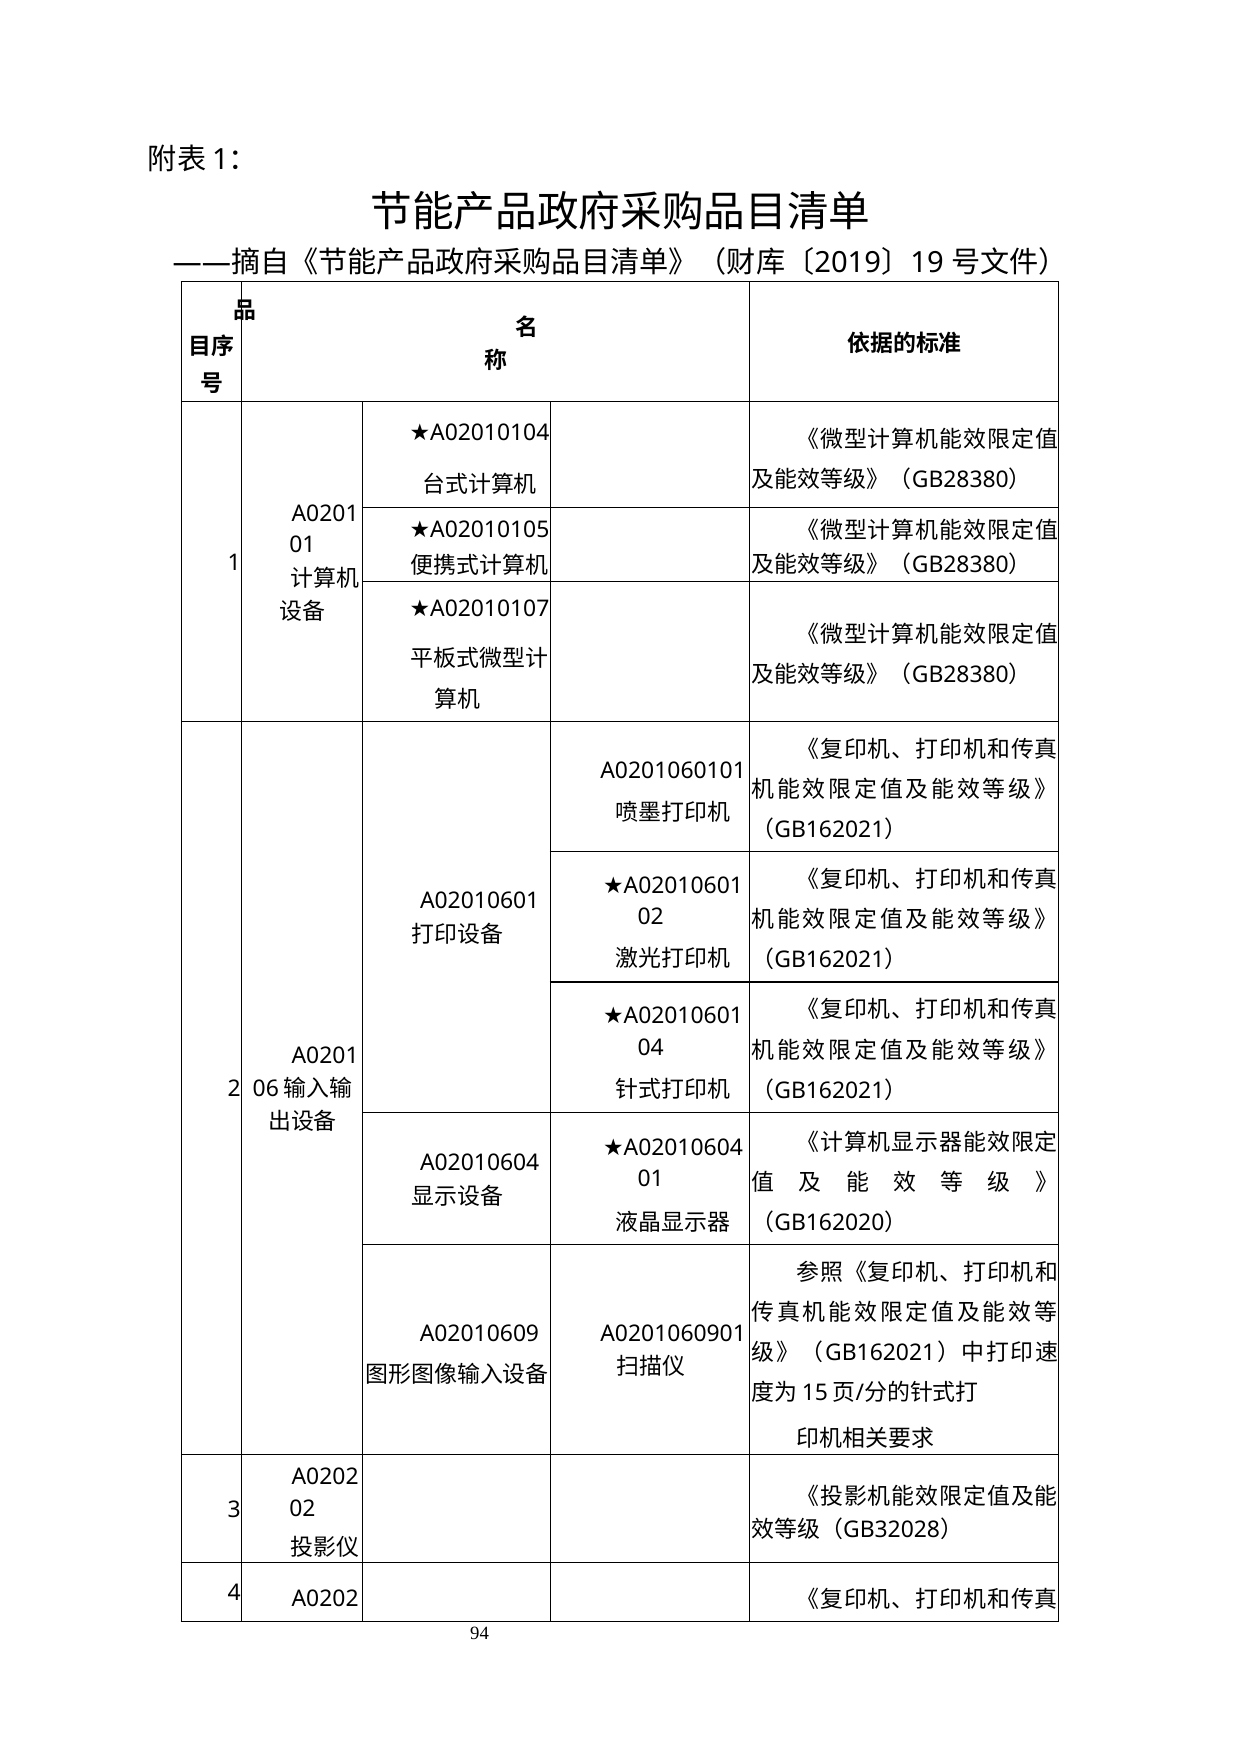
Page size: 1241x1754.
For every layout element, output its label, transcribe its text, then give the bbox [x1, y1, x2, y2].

table_cell 《投影机能效限定值及能效等级（GB32028） [750, 1455, 1058, 1562]
text 附表1： [148, 136, 1092, 178]
table_cell 《微型计算机能效限定值及能效等级》（GB28380） [750, 582, 1058, 721]
table_cell A020101 计算机设备 [242, 402, 362, 721]
table_cell [551, 402, 749, 507]
table_cell 《复印机、打印机和传真机能效限定值及能效等级》（GB162021） [750, 722, 1058, 851]
table_cell A02010604显示设备 [363, 1113, 550, 1244]
table_cell ★A02010104 台式计算机 [363, 402, 550, 507]
table_cell A020202 投影仪 [242, 1455, 362, 1562]
table_cell [363, 1455, 550, 1562]
table_cell A020204多功能一体机 [242, 1563, 362, 1621]
table_cell A0201060101 喷墨打印机 [551, 722, 749, 851]
table_cell [551, 508, 749, 581]
table_cell 《微型计算机能效限定值及能效等级》（GB28380） [750, 508, 1058, 581]
text ——摘自《节能产品政府采购品目清单》（财库〔2019〕19 号文件） [148, 238, 1092, 281]
table_cell [551, 1563, 749, 1621]
table_cell 《计算机显示器能效限定值及能效等级》（GB162020） [750, 1113, 1058, 1244]
table_cell 《复印机、打印机和传真机能效限定值及能效等级》（GB162021） [750, 983, 1058, 1112]
table_cell 《复印机、打印机和传真机能效限定值及能效等级》（GB162021） [750, 1563, 1058, 1621]
table_cell 参照《复印机、打印机和传真机能效限定值及能效等级》（GB162021）中打印速度为15页/分的针式打 印机相关要求 [750, 1245, 1058, 1453]
table_cell ★A02010105 便携式计算机 [363, 508, 550, 581]
table_cell ★A0201060401 液晶显示器 [551, 1113, 749, 1244]
table_cell 4 [182, 1563, 241, 1621]
table_cell ★A0201060104 针式打印机 [551, 983, 749, 1112]
table_cell A0201060901扫描仪 [551, 1245, 749, 1453]
table_cell ★A0201060102 激光打印机 [551, 852, 749, 981]
table_cell ★A02010107 平板式微型计算机 [363, 582, 550, 721]
table_header 品目序号 [182, 282, 241, 401]
table_cell [551, 582, 749, 721]
table_header 依据的标准 [750, 282, 1058, 401]
table_cell [551, 1455, 749, 1562]
table_cell A020106输入输出设备 [242, 722, 362, 1453]
table_cell A02010609图形图像输入设备 [363, 1245, 550, 1453]
table_cell 2 [182, 722, 241, 1453]
table_cell 3 [182, 1455, 241, 1562]
table_cell 1 [182, 402, 241, 721]
text 节能产品政府采购品目清单 [148, 178, 1092, 238]
table_cell 《复印机、打印机和传真机能效限定值及能效等级》（GB162021） [750, 852, 1058, 981]
table_cell A02010601打印设备 [363, 722, 550, 1112]
table_header 名称 [242, 282, 749, 401]
table_cell [363, 1563, 550, 1621]
table_cell 《微型计算机能效限定值及能效等级》（GB28380） [750, 402, 1058, 507]
